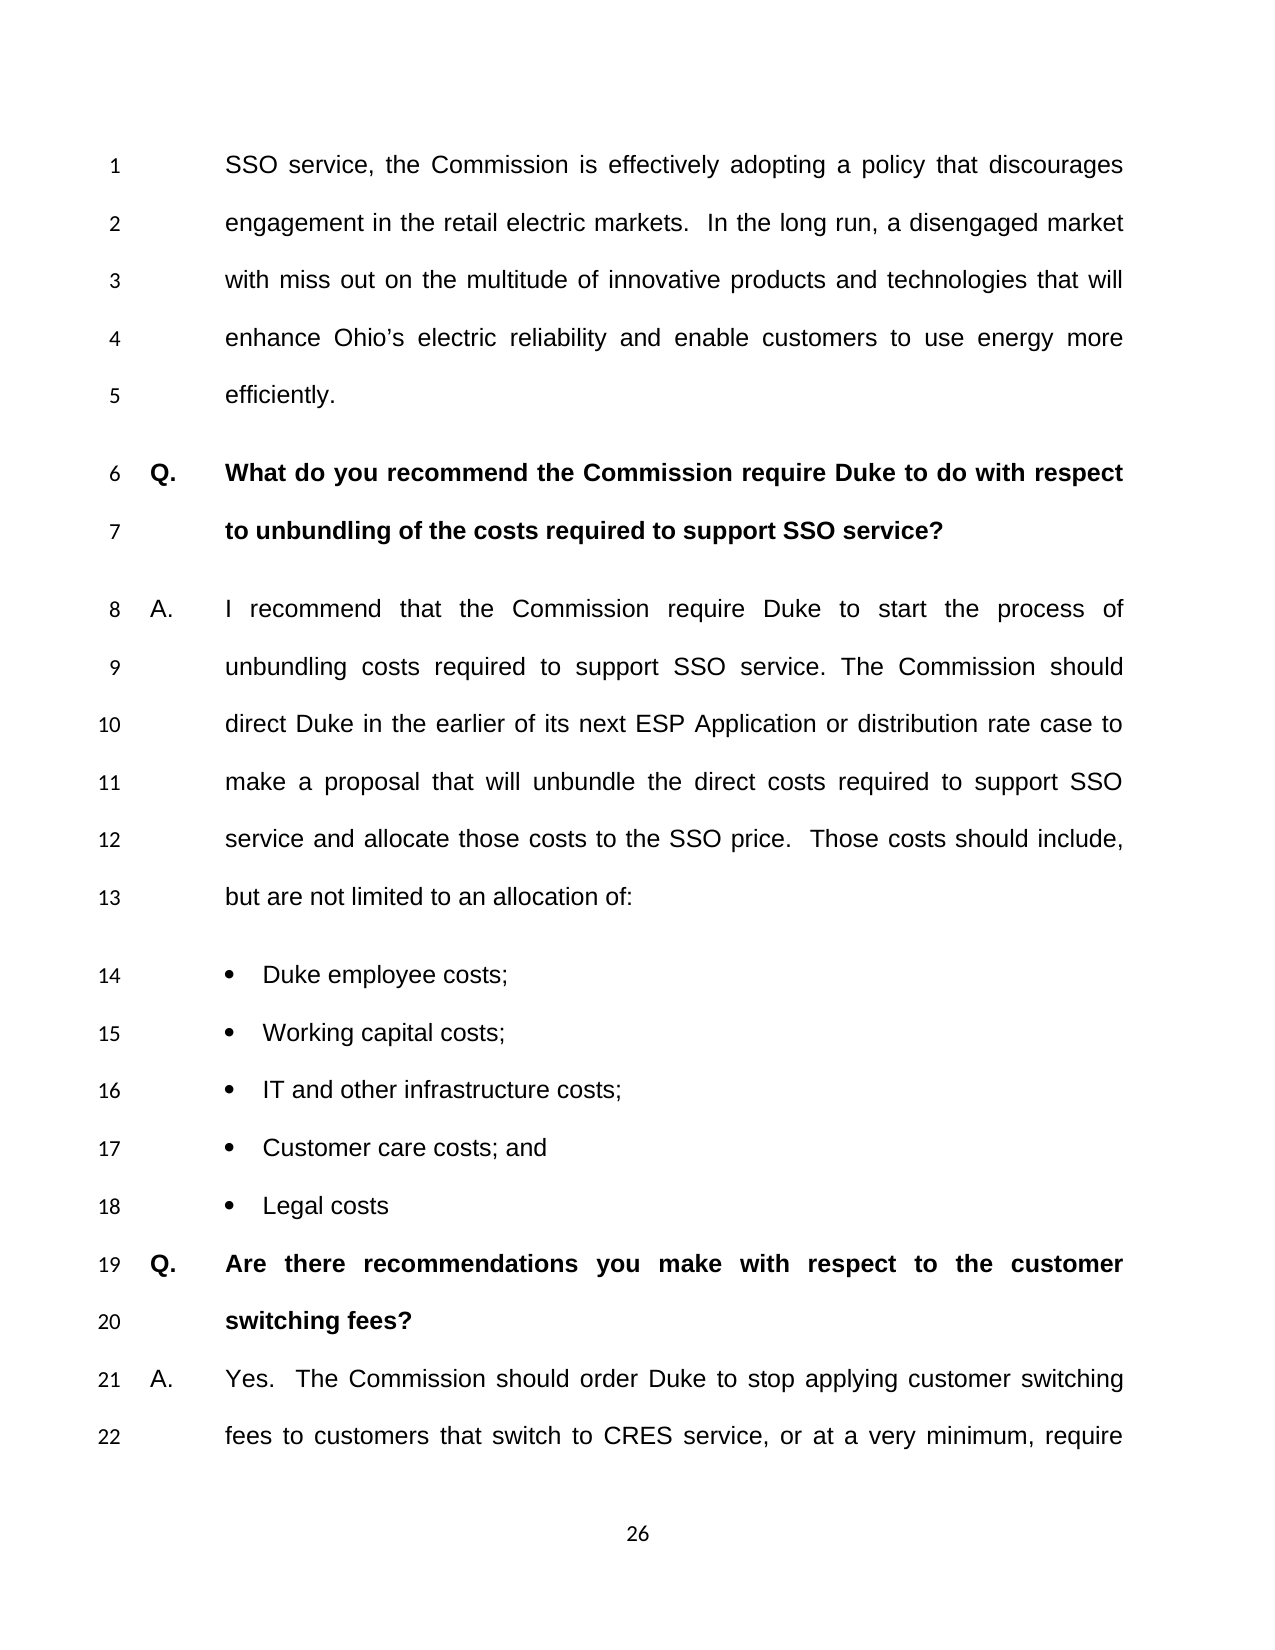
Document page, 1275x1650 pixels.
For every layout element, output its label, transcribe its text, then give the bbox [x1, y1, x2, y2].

list IT and other infrastructure costs; [225, 1075, 1125, 1104]
list Customer care costs; and [225, 1133, 1125, 1162]
list Legal costs [225, 1191, 1125, 1220]
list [150, 1363, 1125, 1450]
list Working capital costs; [225, 1018, 1125, 1047]
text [150, 150, 1125, 409]
text Q. What do you recommend the Commission require Duke to do with respect to unbundling of the costs required to support SSO service? [150, 458, 1125, 544]
list Q. Are there recommendations you make with respect to the customer switching fees? [150, 1248, 1125, 1335]
text A. I recommend that the Commission require Duke to start the process of unbundling costs required to support SSO service. The Commission should direct Duke in the earlier of its next ESP Application or distribution rate case to make a proposal that will unbundle the direct costs required to support SSO service and allocate those costs to the SSO price. Those costs should include, but are not limited to an allocation of: [150, 594, 1125, 910]
list Duke employee costs; [225, 960, 1125, 989]
